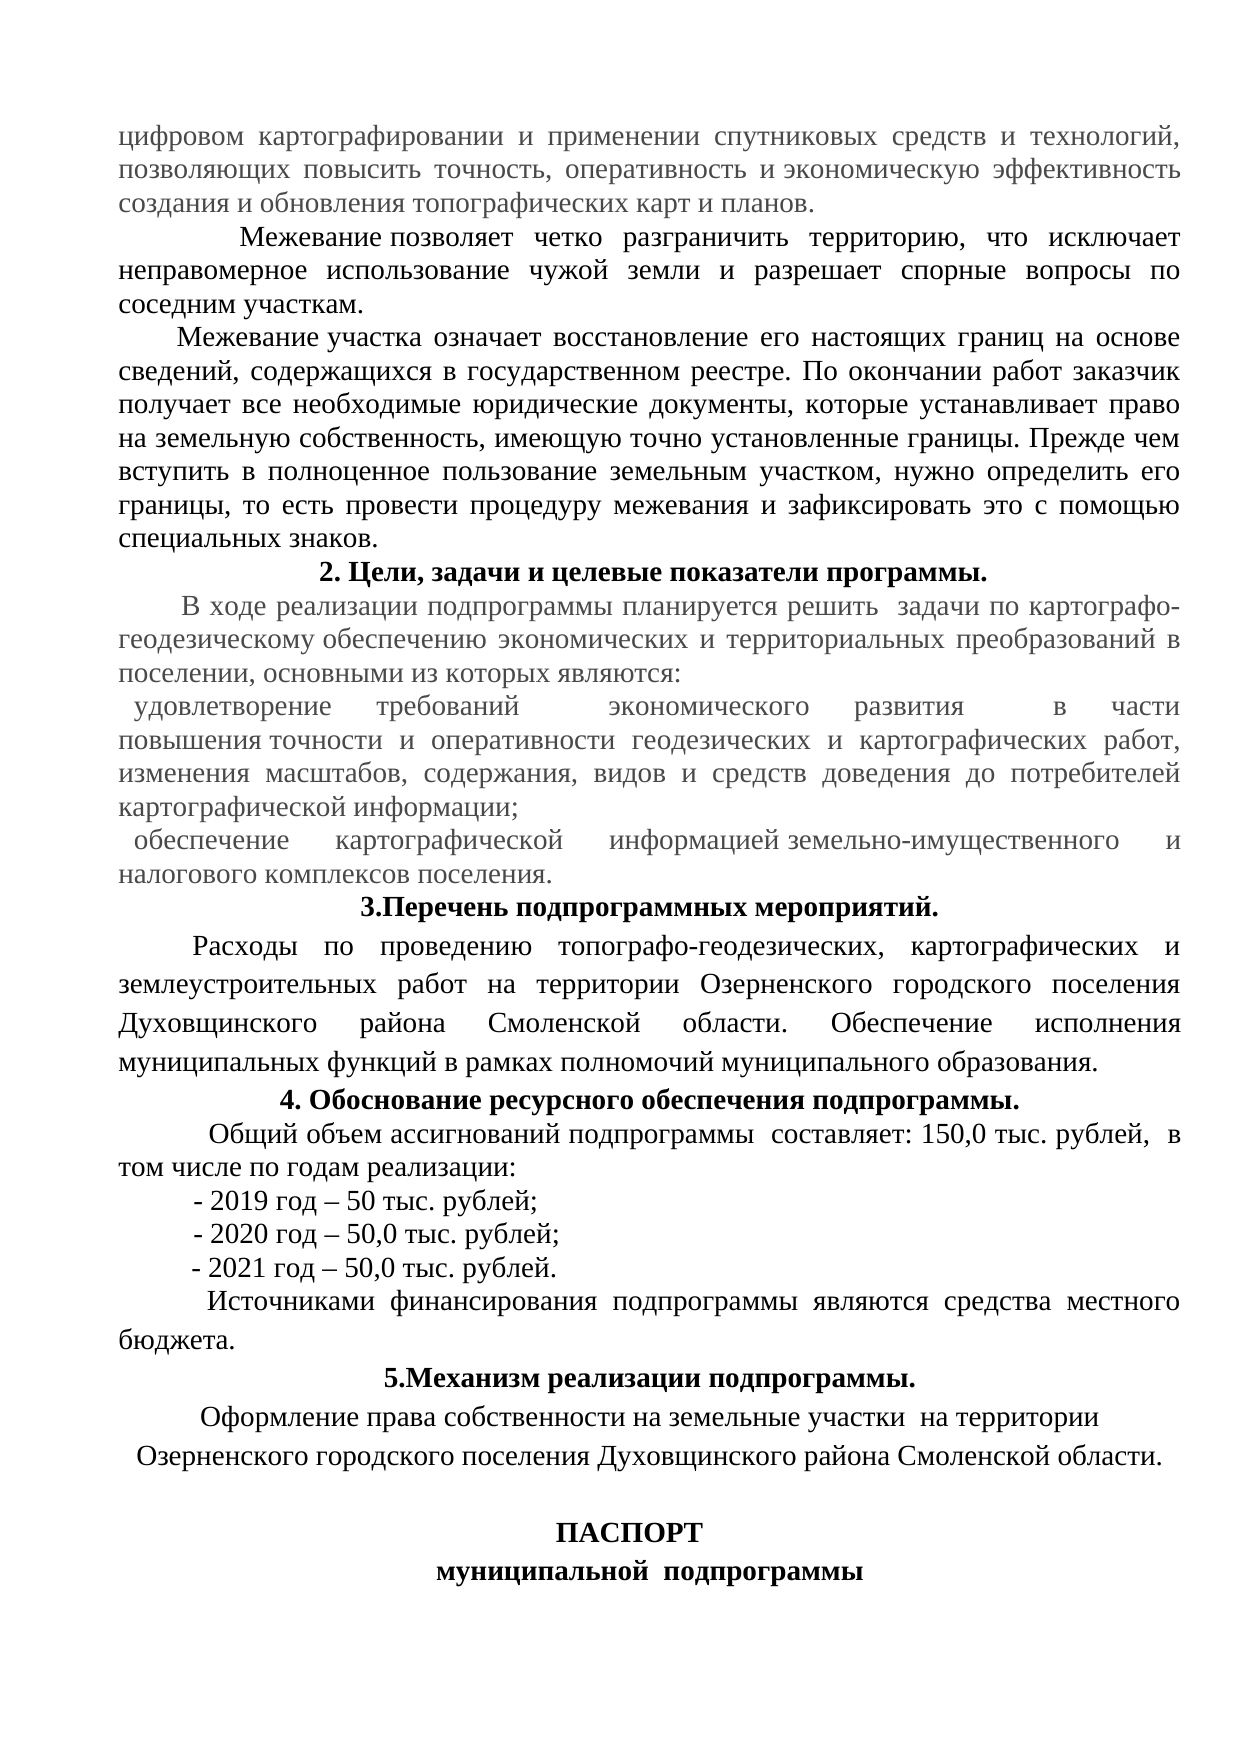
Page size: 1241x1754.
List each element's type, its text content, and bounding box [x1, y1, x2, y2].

text Общий объем ассигнований подпрограммы составляет: 150,0 тыс. рублей, в том числе по годам реализации: [118, 1116, 1181, 1183]
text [118, 118, 1181, 219]
text В ходе реализации подпрограммы планируется решить задачи по картографо-геодезическому обеспечению экономических и территориальных преобразований в поселении, основными из которых являются: [118, 588, 1181, 688]
text Межевание позволяет четко разграничить территорию, что исключает неправомерное использование чужой земли и разрешает спорные вопросы по соседним участкам. [118, 219, 1181, 319]
text 5.Механизм реализации подпрограммы. [118, 1361, 1181, 1394]
text 2. Цели, задачи и целевые показатели программы. [118, 554, 1181, 588]
text Межевание участка означает восстановление его настоящих границ на основе сведений, содержащихся в государственном реестре. По окончании работ заказчик получает все необходимые юридические документы, которые устанавливает право на земельную собственность, имеющую точно установленные границы. Прежде чем вступить в полноценное пользование земельным участком, нужно определить его границы, то есть провести процедуру межевания и зафиксировать это с помощью специальных знаков. [118, 319, 1181, 554]
list - 2021 год – 50,0 тыс. рублей. [118, 1250, 1181, 1283]
text обеспечение картографической информацией земельно-имущественного и налогового комплексов поселения. [118, 822, 1181, 889]
text Расходы по проведению топографо-геодезических, картографических и землеустроительных работ на территории Озерненского городского поселения Духовщинского района Смоленской области. Обеспечение исполнения муниципальных функций в рамках полномочий муниципального образования. [118, 928, 1181, 1077]
text 3.Перечень подпрограммных мероприятий. [118, 889, 1181, 923]
text - 2019 год – 50 тыс. рублей; [118, 1183, 1181, 1216]
text муниципальной подпрограммы [118, 1553, 1181, 1587]
text ПАСПОРТ [118, 1515, 1181, 1548]
text Оформление права собственности на земельные участки на территории Озерненского городского поселения Духовщинского района Смоленской области. [118, 1399, 1181, 1471]
text удовлетворение требований экономического развития в части повышения точности и оперативности геодезических и картографических работ, изменения масштабов, содержания, видов и средств доведения до потребителей картографической информации; [118, 688, 1181, 822]
text - 2020 год – 50,0 тыс. рублей; [118, 1216, 1181, 1250]
list 4. Обоснование ресурсного обеспечения подпрограммы. [118, 1082, 1181, 1116]
text Источниками финансирования подпрограммы являются средства местного бюджета. [118, 1283, 1181, 1356]
